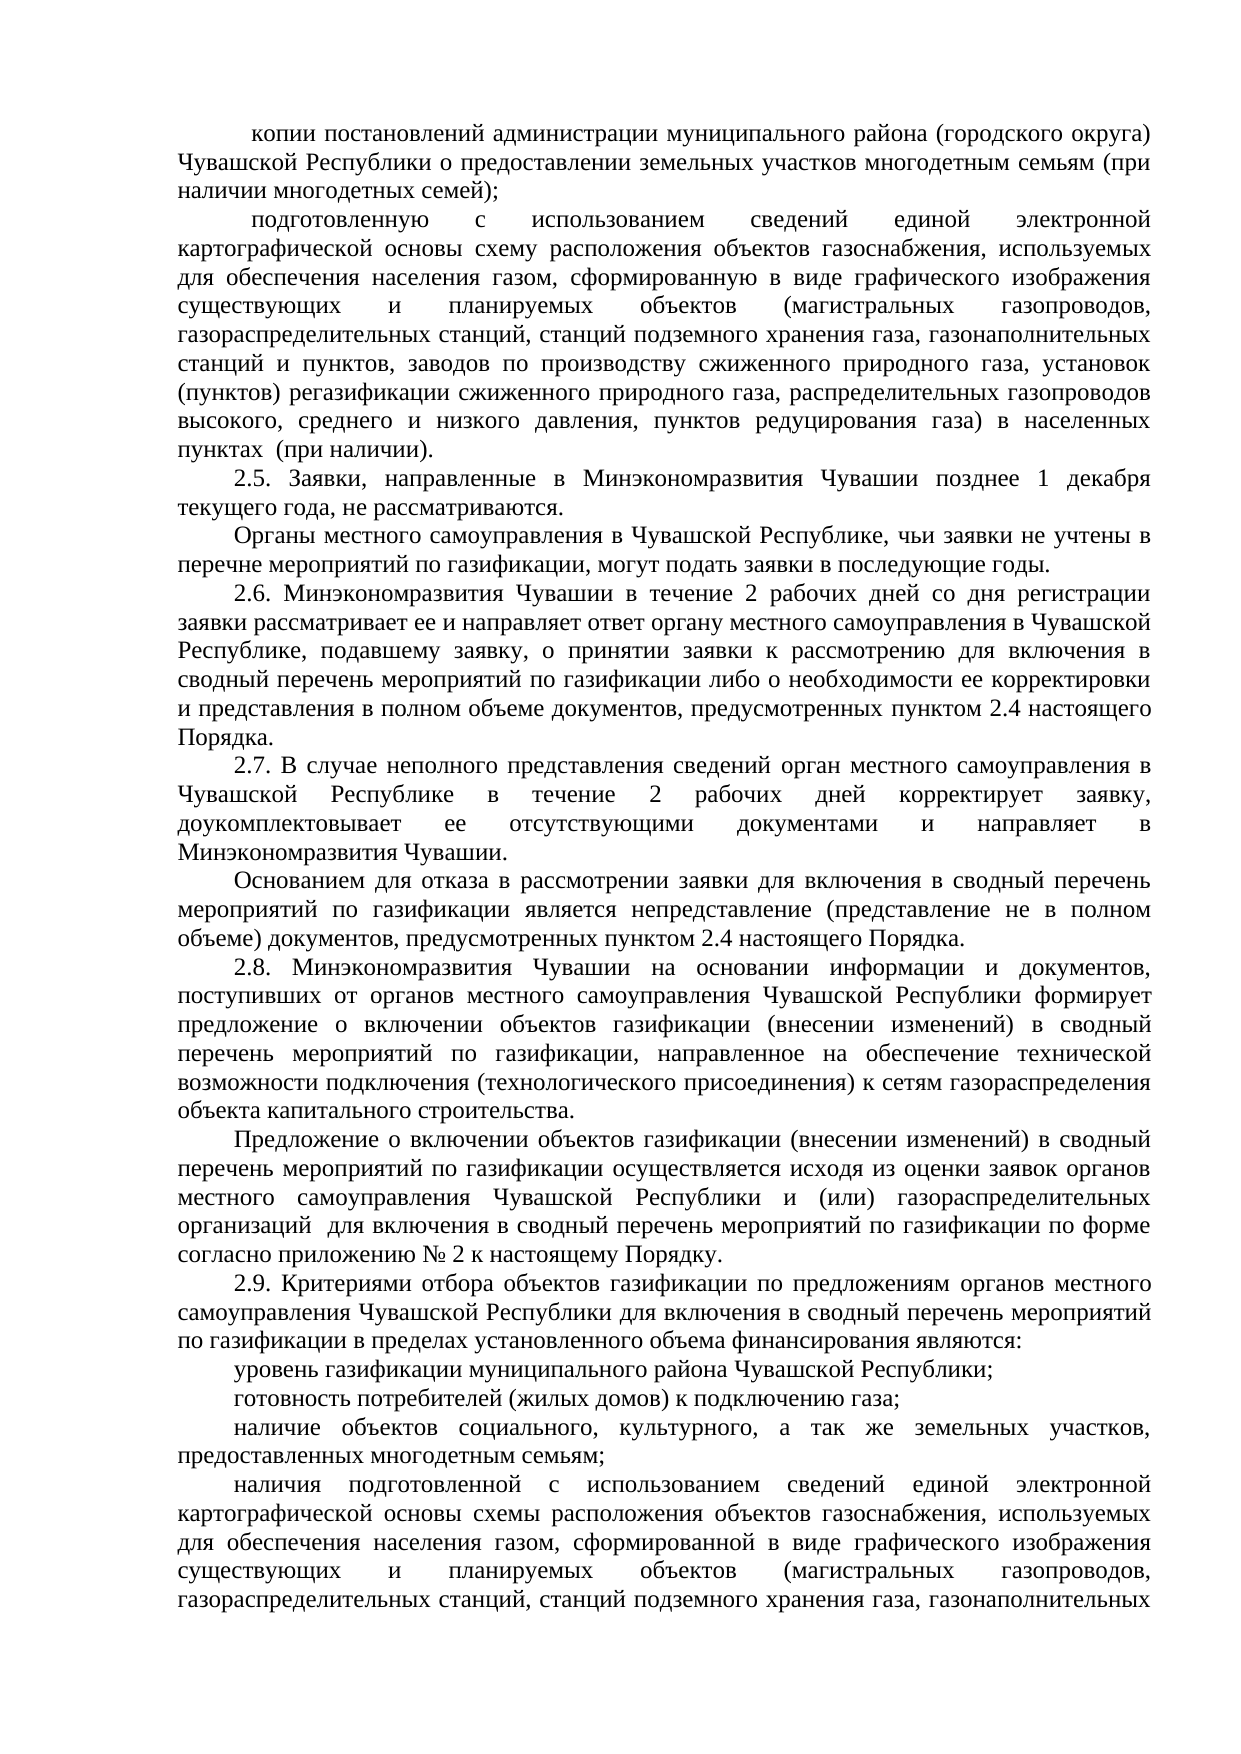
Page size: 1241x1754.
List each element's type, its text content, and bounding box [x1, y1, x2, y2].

text Органы местного самоуправления в Чувашской Республике, чьи заявки не учтены в перечне мероприятий по газификации, могут подать заявки в последующие годы. [177, 521, 1152, 578]
text 2.5. Заявки, направленные в Минэкономразвития Чувашии позднее 1 декабря текущего года, не рассматриваются. [177, 463, 1152, 521]
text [177, 1469, 1152, 1613]
text 2.9. Критериями отбора объектов газификации по предложениям органов местного самоуправления Чувашской Республики для включения в сводный перечень мероприятий по газификации в пределах установленного объема финансирования являются: [177, 1268, 1152, 1354]
text готовность потребителей (жилых домов) к подключению газа; [177, 1383, 1152, 1412]
text уровень газификации муниципального района Чувашской Республики; [177, 1354, 1152, 1383]
text Основанием для отказа в рассмотрении заявки для включения в сводный перечень мероприятий по газификации является непредставление (представление не в полном объеме) документов, предусмотренных пунктом 2.4 настоящего Порядка. [177, 866, 1152, 952]
text подготовленную с использованием сведений единой электронной картографической основы схему расположения объектов газоснабжения, используемых для обеспечения населения газом, сформированную в виде графического изображения существующих и планируемых объектов (магистральных газопроводов, газораспределительных станций, станций подземного хранения газа, газонаполнительных станций и пунктов, заводов по производству сжиженного природного газа, установок (пунктов) регазификации сжиженного природного газа, распределительных газопроводов высокого, среднего и низкого давления, пунктов редуцирования газа) в населенных пунктах (при наличии). [177, 204, 1152, 463]
text наличие объектов социального, культурного, а так же земельных участков, предоставленных многодетным семьям; [177, 1412, 1152, 1469]
text Предложение о включении объектов газификации (внесении изменений) в сводный перечень мероприятий по газификации осуществляется исходя из оценки заявок органов местного самоуправления Чувашской Республики и (или) газораспределительных организаций для включения в сводный перечень мероприятий по газификации по форме согласно приложению № 2 к настоящему Порядку. [177, 1124, 1152, 1268]
text копии постановлений администрации муниципального района (городского округа) Чувашской Республики о предоставлении земельных участков многодетным семьям (при наличии многодетных семей); [177, 118, 1152, 204]
text 2.6. Минэкономразвития Чувашии в течение 2 рабочих дней со дня регистрации заявки рассматривает ее и направляет ответ органу местного самоуправления в Чувашской Республике, подавшему заявку, о принятии заявки к рассмотрению для включения в сводный перечень мероприятий по газификации либо о необходимости ее корректировки и представления в полном объеме документов, предусмотренных пунктом 2.4 настоящего Порядка. [177, 578, 1152, 751]
text 2.7. В случае неполного представления сведений орган местного самоуправления в Чувашской Республике в течение 2 рабочих дней корректирует заявку, доукомплектовывает ее отсутствующими документами и направляет в Минэкономразвития Чувашии. [177, 751, 1152, 866]
text 2.8. Минэкономразвития Чувашии на основании информации и документов, поступивших от органов местного самоуправления Чувашской Республики формирует предложение о включении объектов газификации (внесении изменений) в сводный перечень мероприятий по газификации, направленное на обеспечение технической возможности подключения (технологического присоединения) к сетям газораспределения объекта капитального строительства. [177, 952, 1152, 1124]
